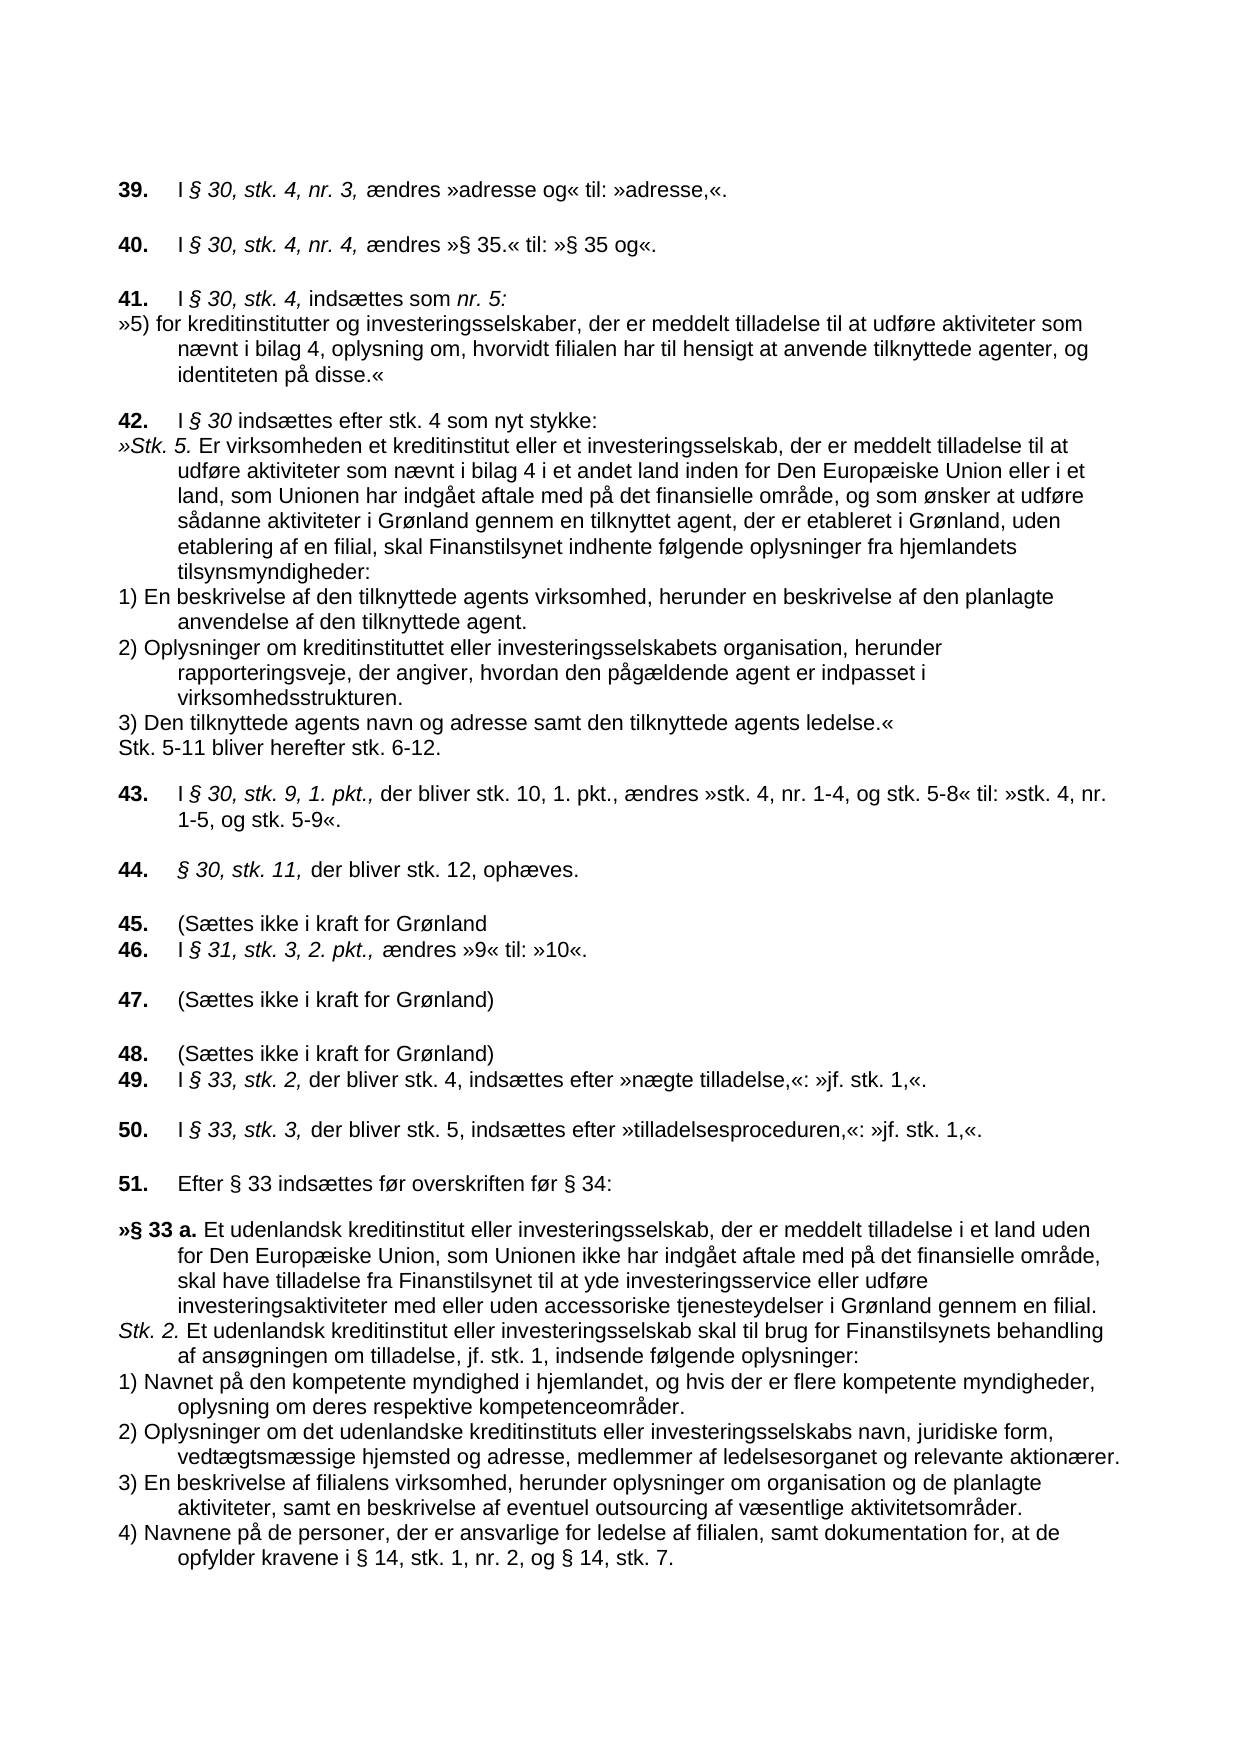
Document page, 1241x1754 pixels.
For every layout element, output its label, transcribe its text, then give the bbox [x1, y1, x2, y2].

text 1) Navnet på den kompetente myndighed i hjemlandet, og hvis der er flere kompetente myndigheder, oplysning om deres respektive kompetenceområder. [118, 1369, 1122, 1419]
list § 30, stk. 11, der bliver stk. 12, ophæves. [118, 857, 1122, 882]
text 3) En beskrivelse af filialens virksomhed, herunder oplysninger om organisation og de planlagte aktiviteter, samt en beskrivelse af eventuel outsourcing af væsentlige aktivitetsområder. [118, 1469, 1122, 1520]
text 2) Oplysninger om det udenlandske kreditinstituts eller investeringsselskabs navn, juridiske form, vedtægtsmæssige hjemsted og adresse, medlemmer af ledelsesorganet og relevante aktionærer. [118, 1419, 1122, 1469]
list I § 33, stk. 2, der bliver stk. 4, indsættes efter »nægte tilladelse,«: »jf. stk. 1,«. [118, 1067, 1122, 1092]
text »5) for kreditinstitutter og investeringsselskaber, der er meddelt tilladelse til at udføre aktiviteter som nævnt i bilag 4, oplysning om, hvorvidt filialen har til hensigt at anvende tilknyttede agenter, og identiteten på disse.« [118, 311, 1122, 387]
text 4) Navnene på de personer, der er ansvarlige for ledelse af filialen, samt dokumentation for, at de opfylder kravene i § 14, stk. 1, nr. 2, og § 14, stk. 7. [118, 1520, 1122, 1570]
list Efter § 33 indsættes før overskriften før § 34: [118, 1171, 1122, 1197]
list I § 30, stk. 4, nr. 3, ændres »adresse og« til: »adresse,«. [118, 177, 1122, 202]
list I § 30, stk. 4, indsættes som nr. 5: [118, 286, 1122, 311]
text Stk. 2. Et udenlandsk kreditinstitut eller investeringsselskab skal til brug for Finanstilsynets behandling af ansøgningen om tilladelse, jf. stk. 1, indsende følgende oplysninger: [118, 1318, 1122, 1369]
list I § 30 indsættes efter stk. 4 som nyt stykke: [118, 408, 1122, 433]
list (Sættes ikke i kraft for Grønland) [118, 987, 1122, 1012]
list I § 30, stk. 9, 1. pkt., der bliver stk. 10, 1. pkt., ændres »stk. 4, nr. 1-4, og stk. 5-8« til: »stk. 4, nr. 1-5, og stk. 5-9«. [118, 781, 1122, 832]
text 1) En beskrivelse af den tilknyttede agents virksomhed, herunder en beskrivelse af den planlagte anvendelse af den tilknyttede agent. [118, 584, 1122, 634]
text Stk. 5-11 bliver herefter stk. 6-12. [118, 735, 1122, 761]
text 3) Den tilknyttede agents navn og adresse samt den tilknyttede agents ledelse.« [118, 710, 1122, 735]
text 2) Oplysninger om kreditinstituttet eller investeringsselskabets organisation, herunder rapporteringsveje, der angiver, hvordan den pågældende agent er indpasset i virksomhedsstrukturen. [118, 634, 1122, 710]
list I § 33, stk. 3, der bliver stk. 5, indsættes efter »tilladelsesproceduren,«: »jf. stk. 1,«. [118, 1117, 1122, 1142]
text »Stk. 5. Er virksomheden et kreditinstitut eller et investeringsselskab, der er meddelt tilladelse til at udføre aktiviteter som nævnt i bilag 4 i et andet land inden for Den Europæiske Union eller i et land, som Unionen har indgået aftale med på det finansielle område, og som ønsker at udføre sådanne aktiviteter i Grønland gennem en tilknyttet agent, der er etableret i Grønland, uden etablering af en filial, skal Finanstilsynet indhente følgende oplysninger fra hjemlandets tilsynsmyndigheder: [118, 433, 1122, 584]
list (Sættes ikke i kraft for Grønland [118, 911, 1122, 937]
text »§ 33 a. Et udenlandsk kreditinstitut eller investeringsselskab, der er meddelt tilladelse i et land uden for Den Europæiske Union, som Unionen ikke har indgået aftale med på det finansielle område, skal have tilladelse fra Finanstilsynet til at yde investeringsservice eller udføre investeringsaktiviteter med eller uden accessoriske tjenesteydelser i Grønland gennem en filial. [118, 1217, 1122, 1318]
list I § 31, stk. 3, 2. pkt., ændres »9« til: »10«. [118, 937, 1122, 962]
list (Sættes ikke i kraft for Grønland) [118, 1041, 1122, 1067]
list I § 30, stk. 4, nr. 4, ændres »§ 35.« til: »§ 35 og«. [118, 232, 1122, 257]
